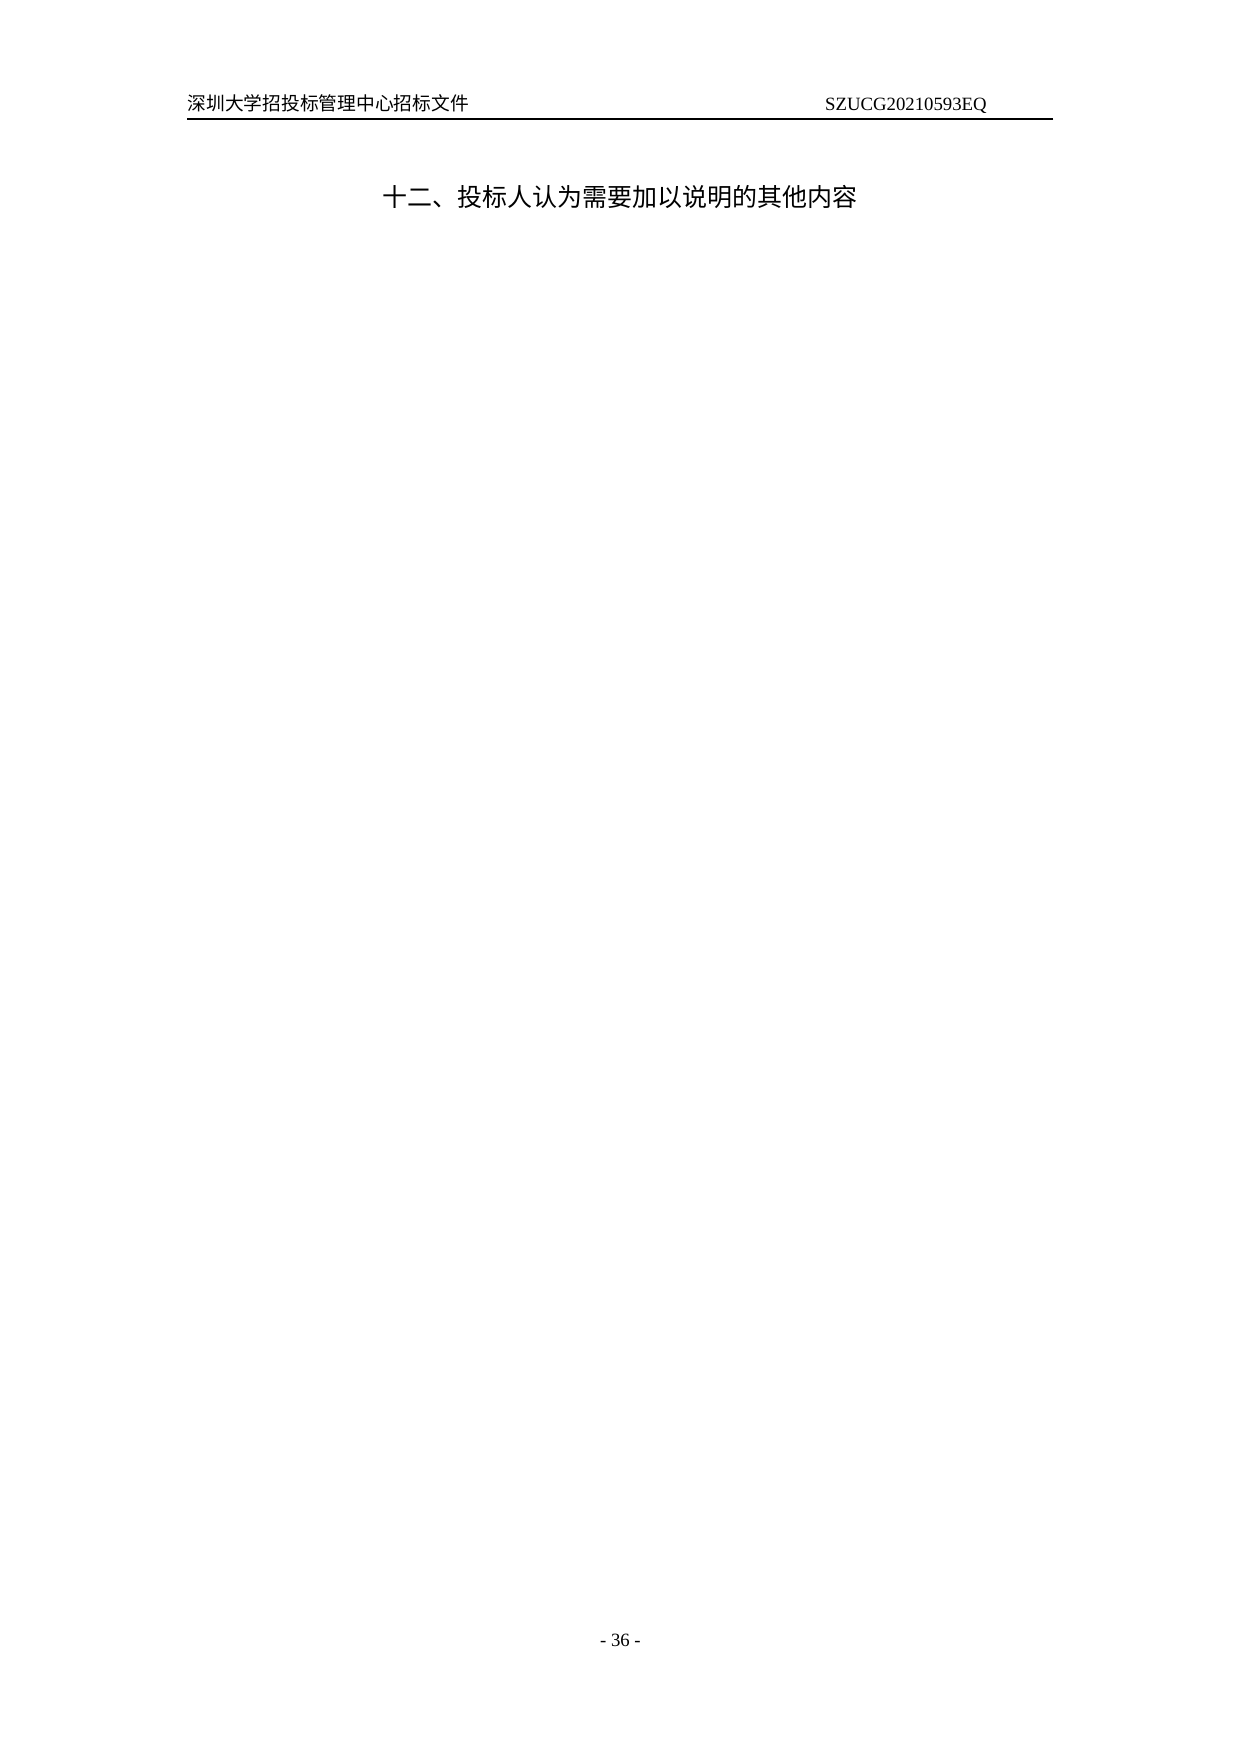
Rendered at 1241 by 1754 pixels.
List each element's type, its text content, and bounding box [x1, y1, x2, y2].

subtitle 十二、投标人认为需要加以说明的其他内容 [187, 177, 1053, 213]
